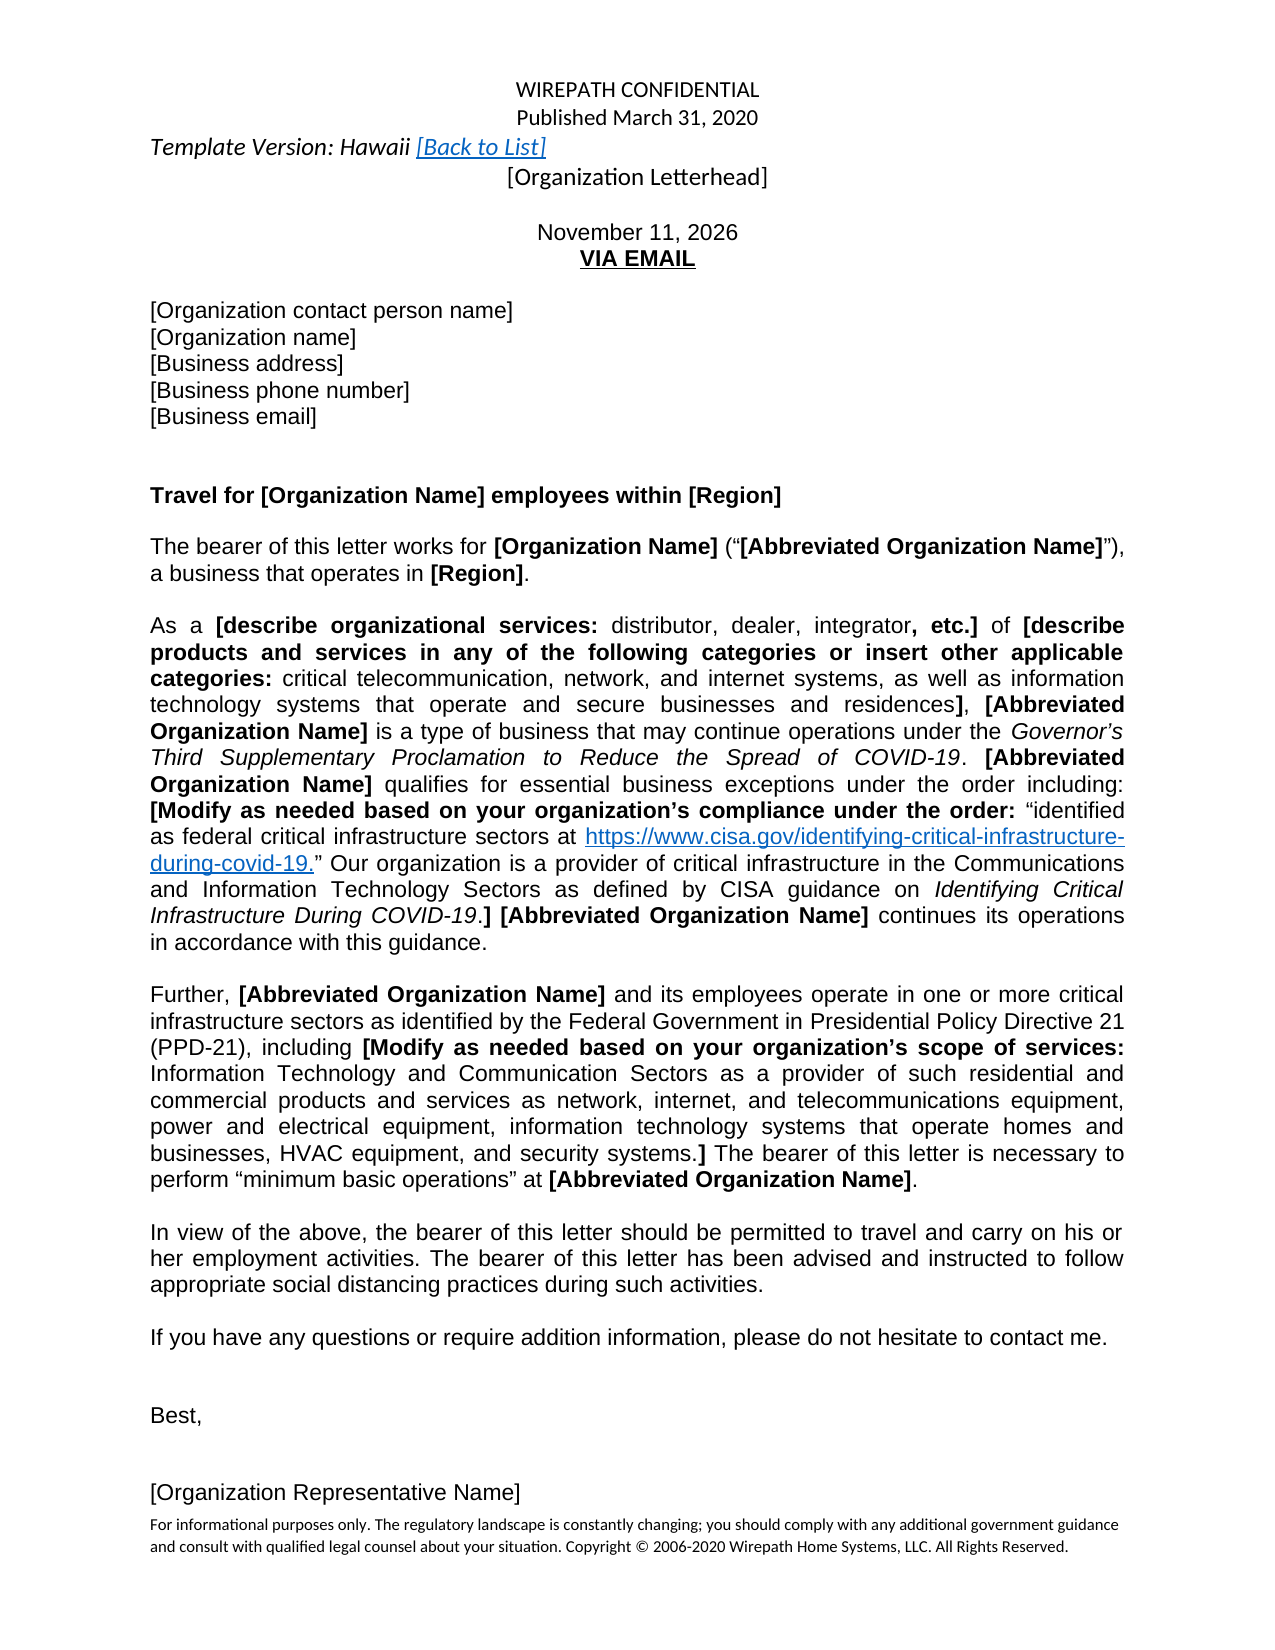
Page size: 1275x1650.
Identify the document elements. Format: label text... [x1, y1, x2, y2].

text April 4, 2020 [150, 218, 1125, 245]
text [Business address] [150, 350, 1125, 377]
text If you have any questions or require addition information, please do not hesitate to contact me. [150, 1324, 1125, 1350]
text As a [describe organizational services: distributor, dealer, integrator, etc.] of [describe products and services in any of the following categories or insert other applicable categories: critical telecommunication, network, and internet systems, as well as information technology systems that operate and secure businesses and residences], [Abbreviated Organization Name] is a type of business that may continue operations under the Governor’s Third Supplementary Proclamation to Reduce the Spread of COVID-19. [Abbreviated Organization Name] qualifies for essential business exceptions under the order including: [Modify as needed based on your organization’s compliance under the order: “identified as federal critical infrastructure sectors at https://www.cisa.gov/identifying-critical-infrastructure-during-covid-19.” Our organization is a provider of critical infrastructure in the Communications and Information Technology Sectors as defined by CISA guidance on Identifying Critical Infrastructure During COVID-19.] [Abbreviated Organization Name] continues its operations in accordance with this guidance. [150, 612, 1125, 955]
text [Business phone number] [150, 377, 1125, 403]
text Template Version: Hawaii [Back to List] [150, 131, 1125, 162]
text Travel for [Organization Name] employees within [Region] [150, 482, 1125, 508]
text In view of the above, the bearer of this letter should be permitted to travel and carry on his or her employment activities. The bearer of this letter has been advised and instructed to follow appropriate social distancing practices during such activities. [150, 1218, 1125, 1298]
text Best, [150, 1402, 1125, 1428]
text VIA EMAIL [150, 245, 1125, 271]
text The bearer of this letter works for [Organization Name] (“[Abbreviated Organization Name]”), a business that operates in [Region]. [150, 533, 1125, 586]
text [Organization Letterhead] [150, 162, 1125, 192]
text [Business email] [150, 403, 1125, 429]
text [Organization contact person name] [150, 297, 1125, 324]
text Further, [Abbreviated Organization Name] and its employees operate in one or more critical infrastructure sectors as identified by the Federal Government in Presidential Policy Directive 21 (PPD-21), including [Modify as needed based on your organization’s scope of services: Information Technology and Communication Sectors as a provider of such residential and commercial products and services as network, internet, and telecommunications equipment, power and electrical equipment, information technology systems that operate homes and businesses, HVAC equipment, and security systems.] The bearer of this letter is necessary to perform “minimum basic operations” at [Abbreviated Organization Name]. [150, 981, 1125, 1192]
text [Organization Representative Name] [150, 1479, 1125, 1506]
text [Organization name] [150, 324, 1125, 350]
